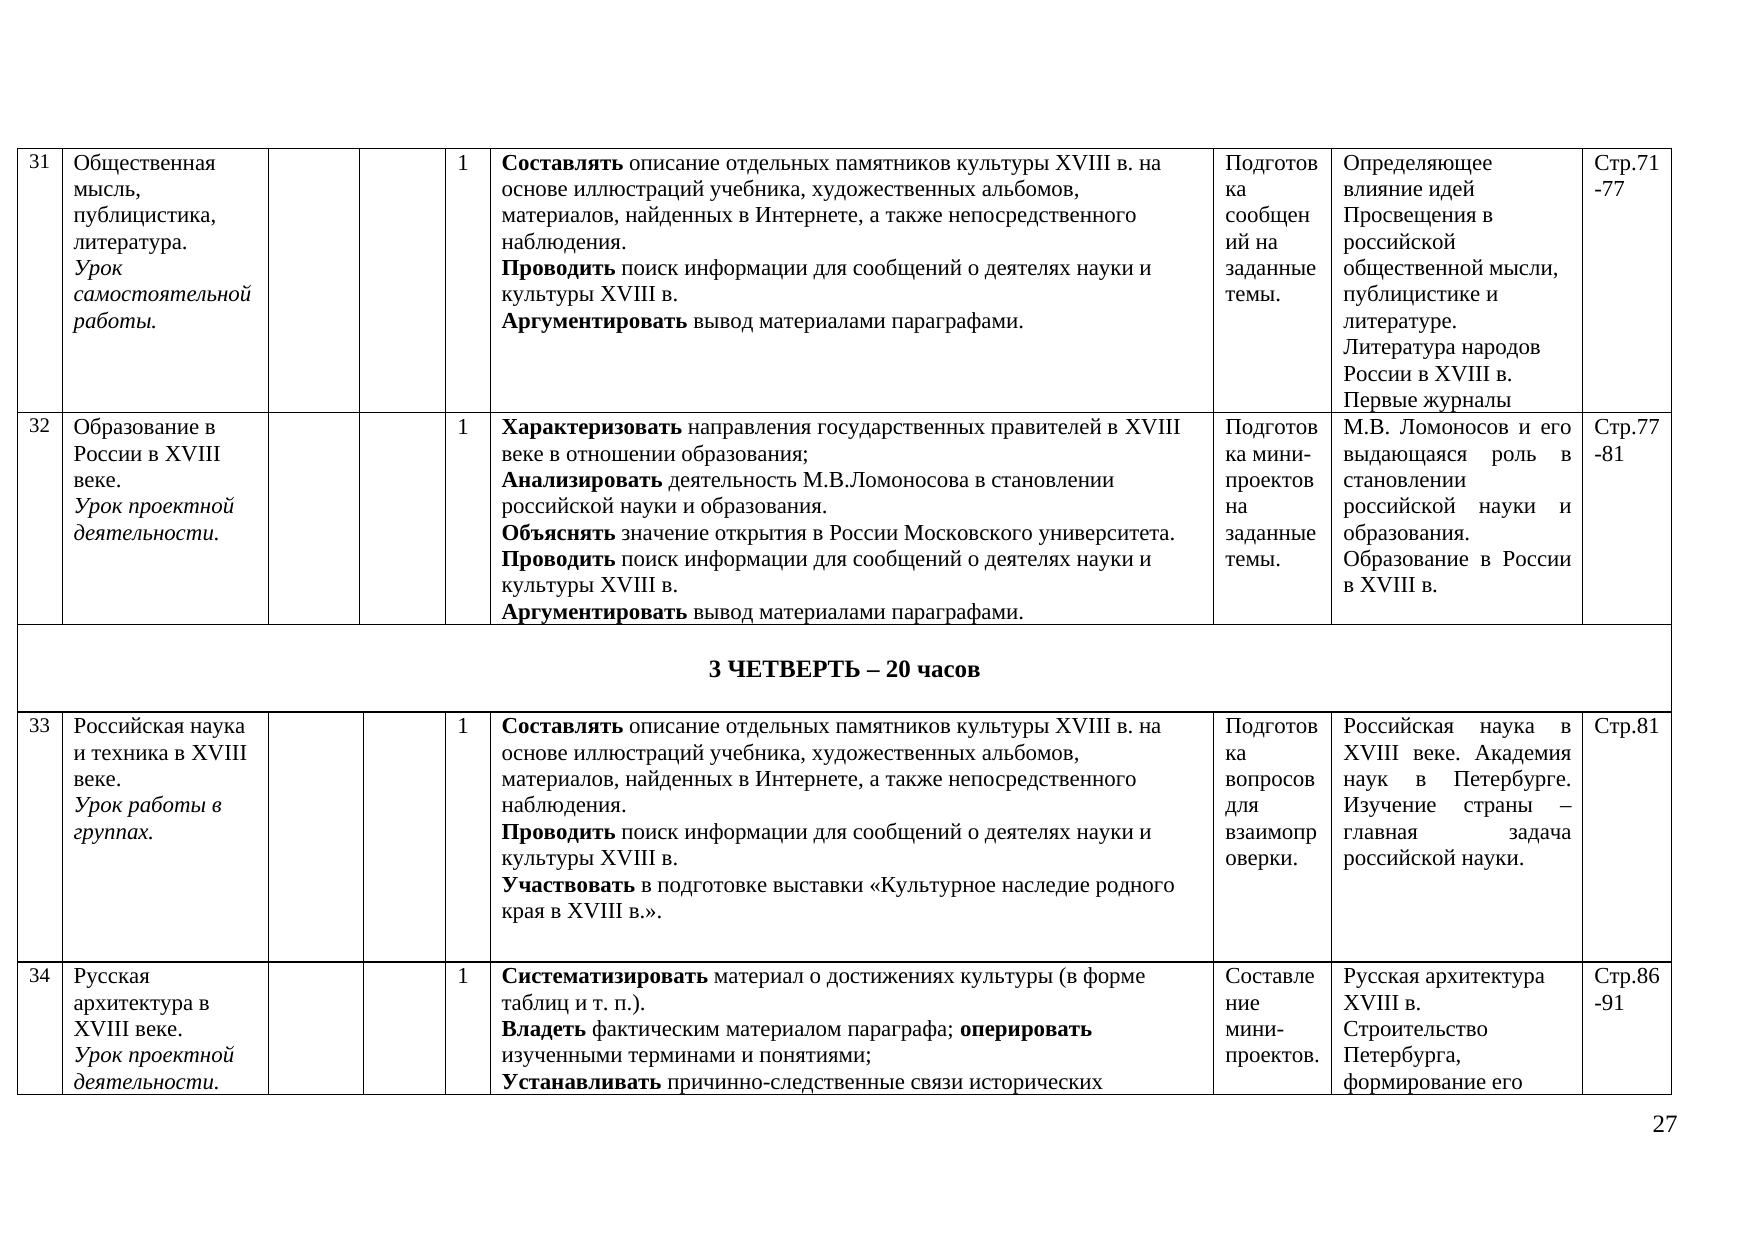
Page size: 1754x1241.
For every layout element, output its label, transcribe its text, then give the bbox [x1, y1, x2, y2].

table_cell Характеризовать направления государственных правителей в XVIII веке в отношении образования; Анализировать деятельность М.В.Ломоносова в становлении российской науки и образования. Объяснять значение открытия в России Московского университета. Проводить поиск информации для сообщений о деятелях науки и культуры XVIII в. Аргументировать вывод материалами параграфами. [491, 413, 1213, 624]
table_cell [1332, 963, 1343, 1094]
table_cell Стр.86-91 [1583, 963, 1671, 1094]
table_cell [269, 413, 359, 624]
table_cell 1 [446, 413, 490, 624]
table_cell Составлять описание отдельных памятников культуры XVIII в. на основе иллюстраций учебника, художественных альбомов, материалов, найденных в Интернете, а также непосредственного наблюдения. Проводить поиск информации для сообщений о деятелях науки и культуры XVIII в. Аргументировать вывод материалами параграфами. [491, 149, 1213, 412]
table_cell Определяющее влияние идей Просвещения в российской общественной мысли, публицистике и литературе. Литература народов России в XVIII в. Первые журналы [1332, 149, 1582, 412]
table_cell 33 [18, 713, 62, 961]
table_cell [364, 963, 445, 1094]
table_cell Образование в России в XVIII веке. Урок проектной деятельности. [63, 413, 268, 624]
table_cell Российская наука и техника в XVIII веке. Урок работы в группах. [63, 713, 268, 961]
table_cell М.В. Ломоносов и его выдающаяся роль в становлении российской науки и образования. Образование в России в XVIII в. [1332, 413, 1582, 624]
table_cell [269, 713, 363, 961]
table_cell 3 ЧЕТВЕРТЬ – 20 часов [18, 625, 1671, 711]
table_cell Стр.81 [1583, 713, 1671, 961]
table_cell 1 [446, 713, 490, 961]
table_cell Российская наука в XVIII веке. Академия наук в Петербурге. Изучение страны – главная задача российской науки. [1332, 713, 1582, 961]
table_cell [269, 149, 359, 412]
table_cell 1 [446, 149, 490, 412]
table_cell [360, 149, 445, 412]
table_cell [63, 963, 268, 1094]
table_cell Общественная мысль, публицистика, литература. Урок самостоятельной работы. [63, 149, 268, 412]
table_cell 1 [446, 963, 490, 1094]
table_cell Стр.71-77 [1583, 149, 1671, 412]
table_cell 32 [18, 413, 62, 624]
table_cell Подготовка мини-проектов на заданные темы. [1214, 413, 1331, 624]
table_cell [360, 413, 445, 624]
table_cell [1214, 963, 1331, 1094]
table_cell Русская архитектура XVIII в. Строительство Петербурга, формирование его городского плана.. Переход к классицизму, В.И. Баженов, М.Ф.Казаков. [1421, 963, 1582, 1094]
table_cell 34 [18, 963, 62, 1094]
table_cell 31 [18, 149, 62, 412]
table_cell Подготовка сообщений на заданные темы. [1214, 149, 1331, 412]
table_cell Стр.77-81 [1583, 413, 1671, 624]
table_cell Составлять описание отдельных памятников культуры XVIII в. на основе иллюстраций учебника, художественных альбомов, материалов, найденных в Интернете, а также непосредственного наблюдения. Проводить поиск информации для сообщений о деятелях науки и культуры XVIII в. Участвовать в подготовке выставки «Культурное наследие родного края в XVIII в.». [491, 713, 1213, 961]
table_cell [491, 963, 1213, 1094]
table_cell [269, 963, 363, 1094]
table_cell Подготовка вопросов для взаимопроверки. [1214, 713, 1331, 961]
table_cell [364, 713, 445, 961]
